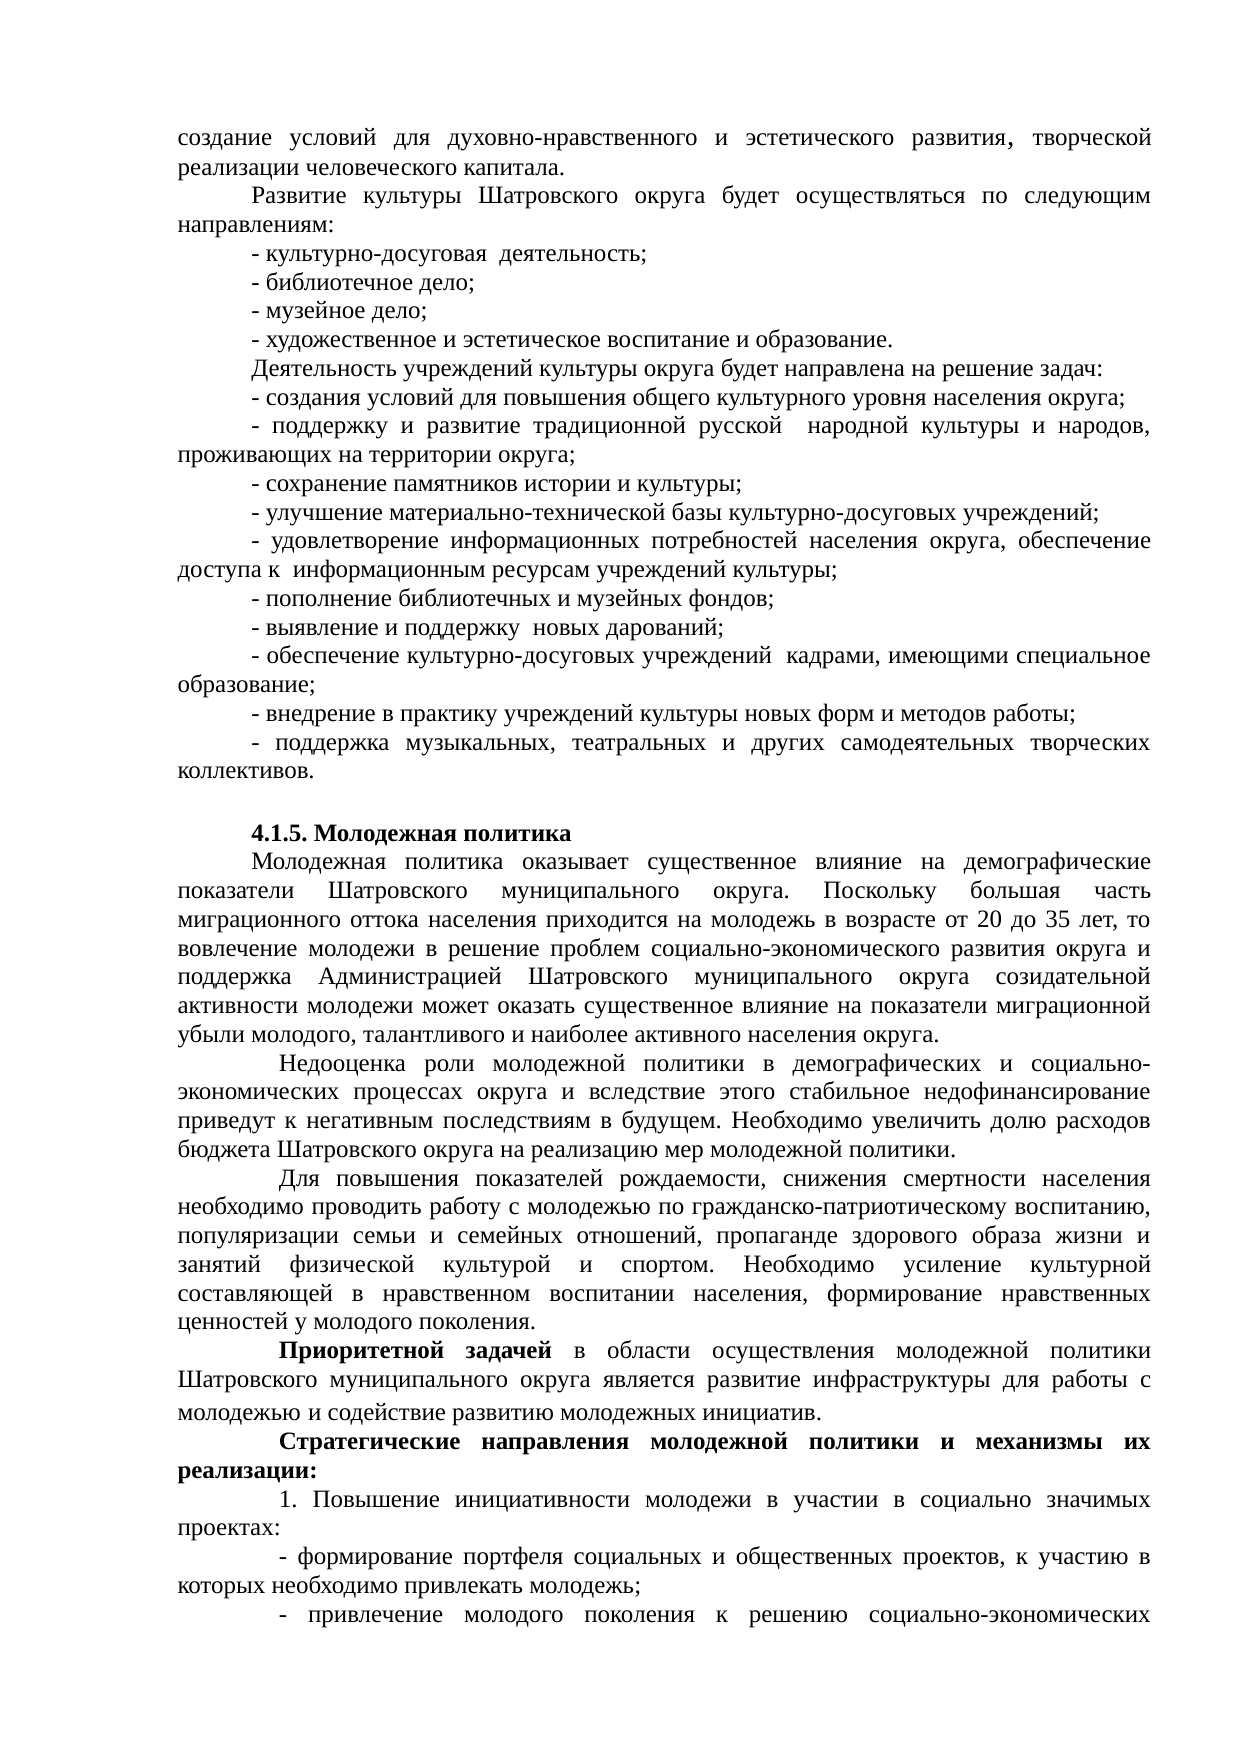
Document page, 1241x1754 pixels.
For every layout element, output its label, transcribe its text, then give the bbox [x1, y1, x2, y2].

text - музейное дело; [177, 295, 1152, 324]
text - поддержку и развитие традиционной русской народной культуры и народов, проживающих на территории округа; [177, 410, 1152, 468]
text - внедрение в практику учреждений культуры новых форм и методов работы; [177, 698, 1152, 727]
text Развитие культуры Шатровского округа будет осуществляться по следующим направлениям: [177, 180, 1152, 238]
text 1. Повышение инициативности молодежи в участии в социально значимых проектах: [177, 1484, 1152, 1541]
text - поддержка музыкальных, театральных и других самодеятельных творческих коллективов. [177, 727, 1152, 784]
text - формирование портфеля социальных и общественных проектов, к участию в которых необходимо привлекать молодежь; [177, 1541, 1152, 1599]
text - улучшение материально-технической базы культурно-досуговых учреждений; [177, 497, 1152, 525]
text Для повышения показателей рождаемости, снижения смертности населения необходимо проводить работу с молодежью по гражданско-патриотическому воспитанию, популяризации семьи и семейных отношений, пропаганде здорового образа жизни и занятий физической культурой и спортом. Необходимо усиление культурной составляющей в нравственном воспитании населения, формирование нравственных ценностей у молодого поколения. [177, 1163, 1152, 1335]
text - удовлетворение информационных потребностей населения округа, обеспечение доступа к информационным ресурсам учреждений культуры; [177, 525, 1152, 583]
text Деятельность учреждений культуры округа будет направлена на решение задач: [177, 353, 1152, 382]
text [177, 1599, 1152, 1627]
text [177, 118, 1152, 180]
text - обеспечение культурно-досуговых учреждений кадрами, имеющими специальное образование; [177, 640, 1152, 698]
text - создания условий для повышения общего культурного уровня населения округа; [177, 382, 1152, 410]
text - выявление и поддержку новых дарований; [177, 612, 1152, 640]
text Недооценка роли молодежной политики в демографических и социально-экономических процессах округа и вследствие этого стабильное недофинансирование приведут к негативным последствиям в будущем. Необходимо увеличить долю расходов бюджета Шатровского округа на реализацию мер молодежной политики. [177, 1048, 1152, 1163]
text - культурно-досуговая деятельность; [177, 238, 1152, 267]
text - библиотечное дело; [177, 267, 1152, 295]
text Стратегические направления молодежной политики и механизмы их реализации: [177, 1426, 1152, 1484]
text Молодежная политика оказывает существенное влияние на демографические показатели Шатровского муниципального округа. Поскольку большая часть миграционного оттока населения приходится на молодежь в возрасте от 20 до 35 лет, то вовлечение молодежи в решение проблем социально-экономического развития округа и поддержка Администрацией Шатровского муниципального округа созидательной активности молодежи может оказать существенное влияние на показатели миграционной убыли молодого, талантливого и наиболее активного населения округа. [177, 846, 1152, 1048]
text - сохранение памятников истории и культуры; [177, 468, 1152, 497]
text Приоритетной задачей в области осуществления молодежной политики Шатровского муниципального округа является развитие инфраструктуры для работы с молодежью и содействие развитию молодежных инициатив. [177, 1335, 1152, 1426]
text - пополнение библиотечных и музейных фондов; [177, 583, 1152, 612]
text - художественное и эстетическое воспитание и образование. [177, 324, 1152, 353]
text 4.1.5. Молодежная политика [177, 818, 1152, 846]
